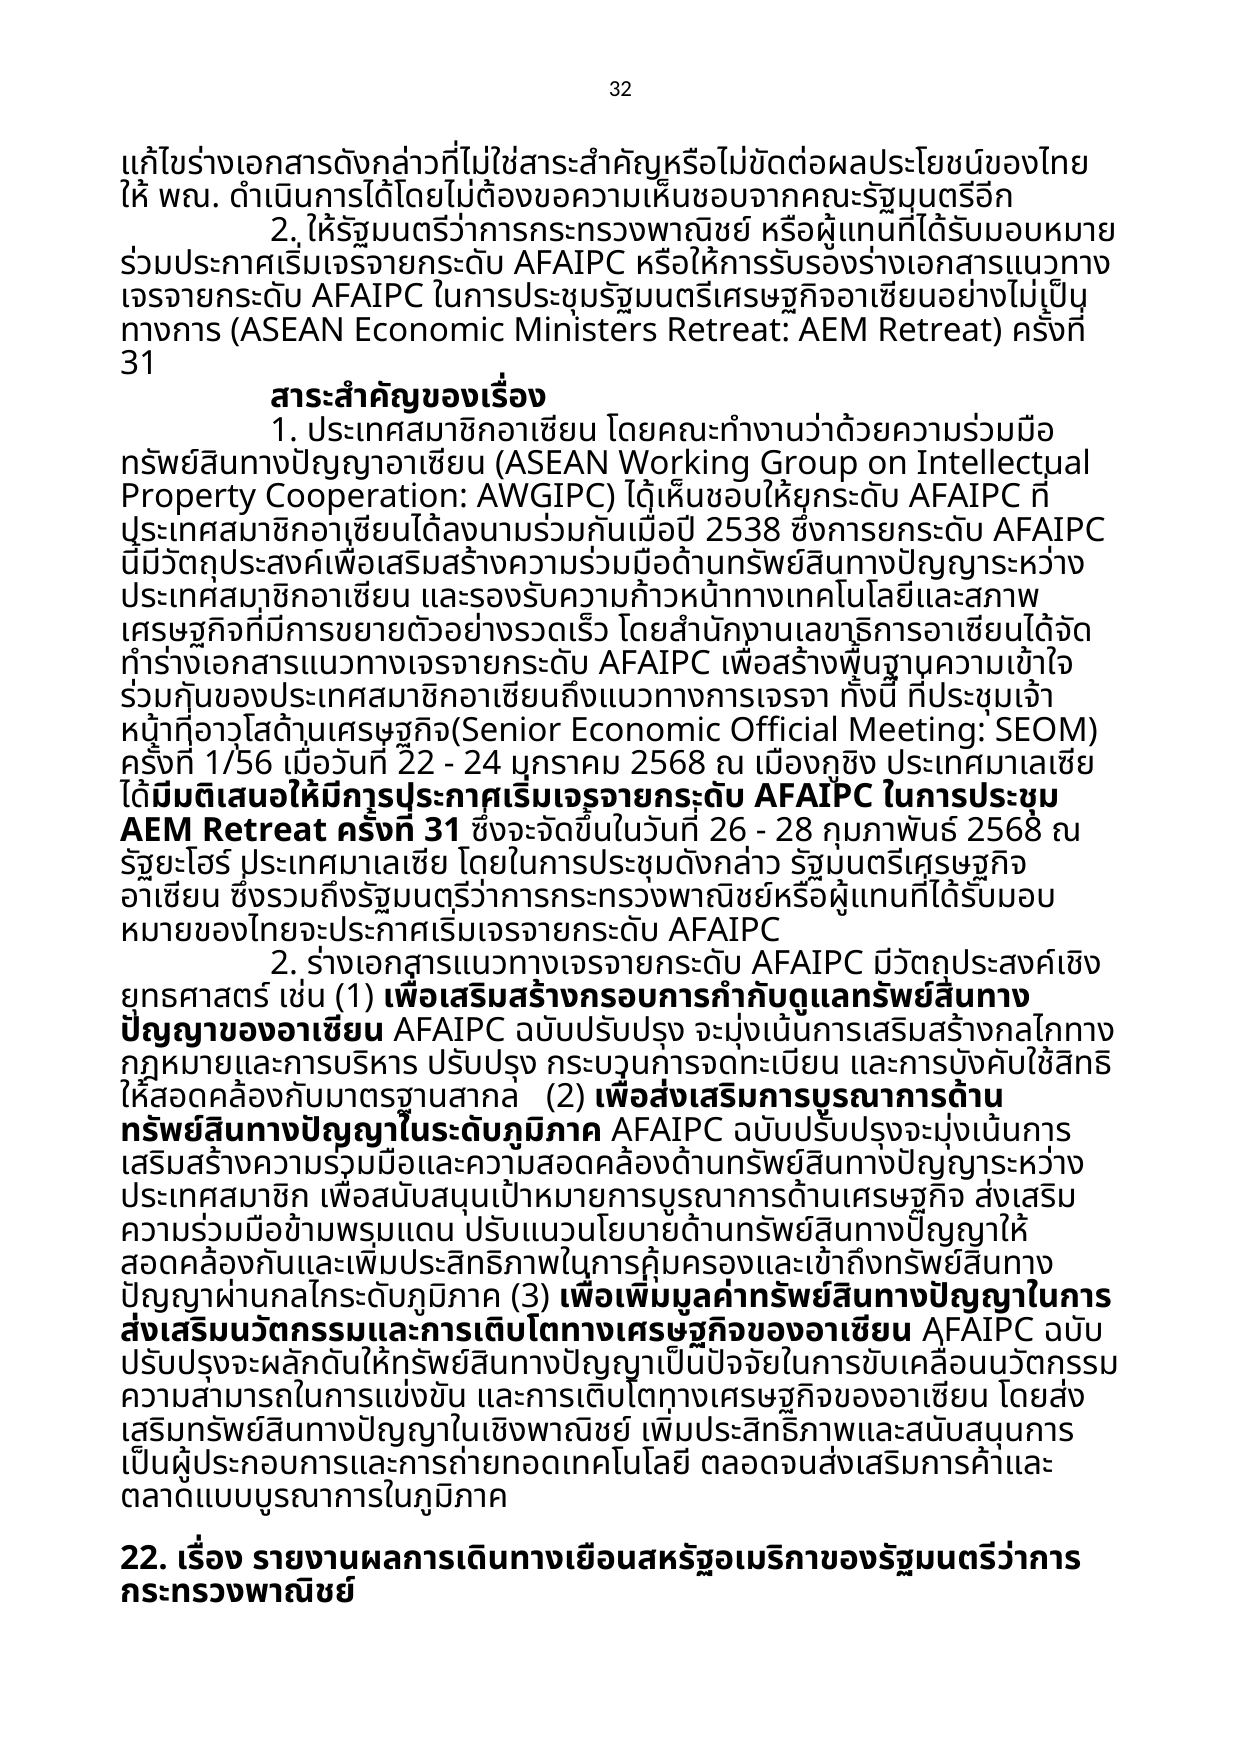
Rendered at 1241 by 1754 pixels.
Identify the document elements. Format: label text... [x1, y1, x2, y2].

text 1. ประเทศสมาชิกอาเซียน โดยคณะทำงานว่าด้วยความร่วมมือทรัพย์สินทางปัญญาอาเซียน (ASEAN Working Group on Intellectual Property Cooperation: AWGIPC) ได้เห็นชอบให้ยกระดับ AFAIPC ที่ประเทศสมาชิกอาเซียนได้ลงนามร่วมกันเมื่อปี 2538 ซึ่งการยกระดับ AFAIPC นี้มีวัตถุประสงค์เพื่อเสริมสร้างความร่วมมือด้านทรัพย์สินทางปัญญาระหว่างประเทศสมาชิกอาเซียน และรองรับความก้าวหน้าทางเทคโนโลยีและสภาพเศรษฐกิจที่มีการขยายตัวอย่างรวดเร็ว โดยสำนักงานเลขาธิการอาเซียนได้จัดทำร่างเอกสารแนวทางเจรจายกระดับ AFAIPC เพื่อสร้างพื้นฐานความเข้าใจร่วมกันของประเทศสมาชิกอาเซียนถึงแนวทางการเจรจา ทั้งนี้ ที่ประชุมเจ้าหน้าที่อาวุโสด้านเศรษฐกิจ(Senior Economic Official Meeting: SEOM) ครั้งที่ 1/56 เมื่อวันที่ 22 - 24 มกราคม 2568 ณ เมืองกูชิง ประเทศมาเลเซีย ได้มีมติเสนอให้มีการประกาศเริ่มเจรจายกระดับ AFAIPC ในการประชุม AEM Retreat ครั้งที่ 31 ซึ่งจะจัดขึ้นในวันที่ 26 - 28 กุมภาพันธ์ 2568 ณ รัฐยะโฮร์ ประเทศมาเลเซีย โดยในการประชุมดังกล่าว รัฐมนตรีเศรษฐกิจอาเซียน ซึ่งรวมถึงรัฐมนตรีว่าการกระทรวงพาณิชย์หรือผู้แทนที่ได้รับมอบหมายของไทยจะประกาศเริ่มเจรจายกระดับ AFAIPC [120, 414, 1120, 948]
text 2. ให้รัฐมนตรีว่าการกระทรวงพาณิชย์ หรือผู้แทนที่ได้รับมอบหมายร่วมประกาศเริ่มเจรจายกระดับ AFAIPC หรือให้การรับรองร่างเอกสารแนวทางเจรจายกระดับ AFAIPC ในการประชุมรัฐมนตรีเศรษฐกิจอาเซียนอย่างไม่เป็นทางการ (ASEAN Economic Ministers Retreat: AEM Retreat) ครั้งที่ 31 [120, 214, 1120, 381]
text 2. ร่างเอกสารแนวทางเจรจายกระดับ AFAIPC มีวัตถุประสงค์เชิงยุทธศาสตร์ เช่น (1) เพื่อเสริมสร้างกรอบการกำกับดูแลทรัพย์สินทางปัญญาของอาเซียน AFAIPC ฉบับปรับปรุง จะมุ่งเน้นการเสริมสร้างกลไกทางกฎหมายและการบริหาร ปรับปรุง กระบวนการจดทะเบียน และการบังคับใช้สิทธิ ให้สอดคล้องกับมาตรฐานสากล (2) เพื่อส่งเสริมการบูรณาการด้านทรัพย์สินทางปัญญาในระดับภูมิภาค AFAIPC ฉบับปรับปรุงจะมุ่งเน้นการเสริมสร้างความร่วมมือและความสอดคล้องด้านทรัพย์สินทางปัญญาระหว่างประเทศสมาชิก เพื่อสนับสนุนเป้าหมายการบูรณาการด้านเศรษฐกิจ ส่งเสริมความร่วมมือข้ามพรมแดน ปรับแนวนโยบายด้านทรัพย์สินทางปัญญาให้สอดคล้องกันและเพิ่มประสิทธิภาพในการคุ้มครองและเข้าถึงทรัพย์สินทางปัญญาผ่านกลไกระดับภูมิภาค (3) เพื่อเพิ่มมูลค่าทรัพย์สินทางปัญญาในการส่งเสริมนวัตกรรมและการเติบโตทางเศรษฐกิจของอาเซียน AFAIPC ฉบับปรับปรุงจะผลักดันให้ทรัพย์สินทางปัญญาเป็นปัจจัยในการขับเคลื่อนนวัตกรรม ความสามารถในการแข่งขัน และการเติบโตทางเศรษฐกิจของอาเซียน โดยส่งเสริมทรัพย์สินทางปัญญาในเชิงพาณิชย์ เพิ่มประสิทธิภาพและสนับสนุนการเป็นผู้ประกอบการและการถ่ายทอดเทคโนโลยี ตลอดจนส่งเสริมการค้าและตลาดแบบบูรณาการในภูมิภาค [120, 948, 1120, 1514]
text 22. เรื่อง รายงานผลการเดินทางเยือนสหรัฐอเมริกาของรัฐมนตรีว่าการกระทรวงพาณิชย์ [120, 1542, 1120, 1609]
text สาระสำคัญของเรื่อง [120, 381, 1120, 414]
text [120, 148, 1120, 214]
